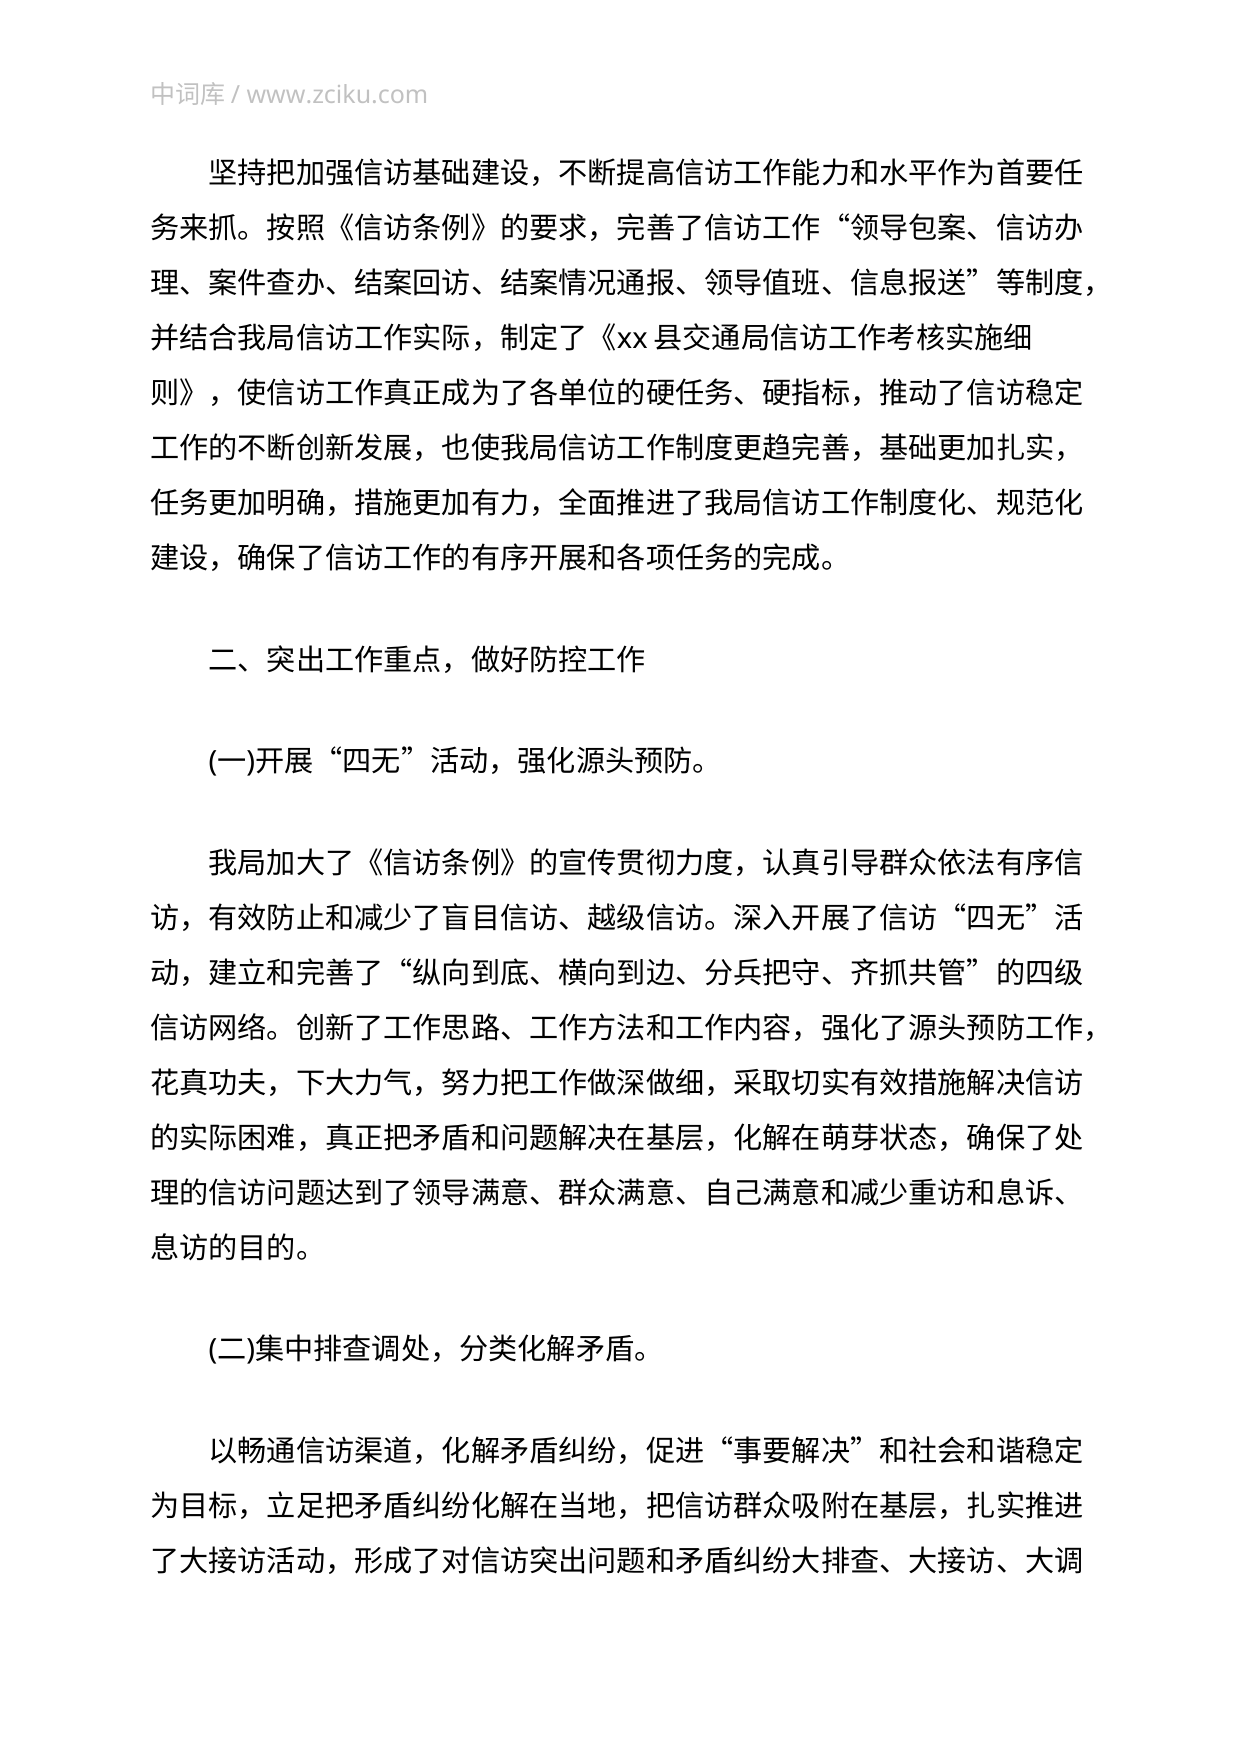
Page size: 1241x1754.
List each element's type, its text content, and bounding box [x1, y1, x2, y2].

text 我局加大了《信访条例》的宣传贯彻力度，认真引导群众依法有序信访，有效防止和减少了盲目信访、越级信访。深入开展了信访“四无”活动，建立和完善了“纵向到底、横向到边、分兵把守、齐抓共管”的四级信访网络。创新了工作思路、工作方法和工作内容，强化了源头预防工作，花真功夫，下大力气，努力把工作做深做细，采取切实有效措施解决信访的实际困难，真正把矛盾和问题解决在基层，化解在萌芽状态，确保了处理的信访问题达到了领导满意、群众满意、自己满意和减少重访和息诉、息访的目的。 [150, 840, 1090, 1266]
text 二、突出工作重点，做好防控工作 [150, 636, 1090, 678]
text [150, 1428, 1090, 1580]
text (二)集中排查调处，分类化解矛盾。 [150, 1326, 1090, 1368]
text 坚持把加强信访基础建设，不断提高信访工作能力和水平作为首要任务来抓。按照《信访条例》的要求，完善了信访工作“领导包案、信访办理、案件查办、结案回访、结案情况通报、领导值班、信息报送”等制度，并结合我局信访工作实际，制定了《xx县交通局信访工作考核实施细则》，使信访工作真正成为了各单位的硬任务、硬指标，推动了信访稳定工作的不断创新发展，也使我局信访工作制度更趋完善，基础更加扎实，任务更加明确，措施更加有力，全面推进了我局信访工作制度化、规范化建设，确保了信访工作的有序开展和各项任务的完成。 [150, 150, 1090, 577]
text (一)开展“四无”活动，强化源头预防。 [150, 738, 1090, 780]
